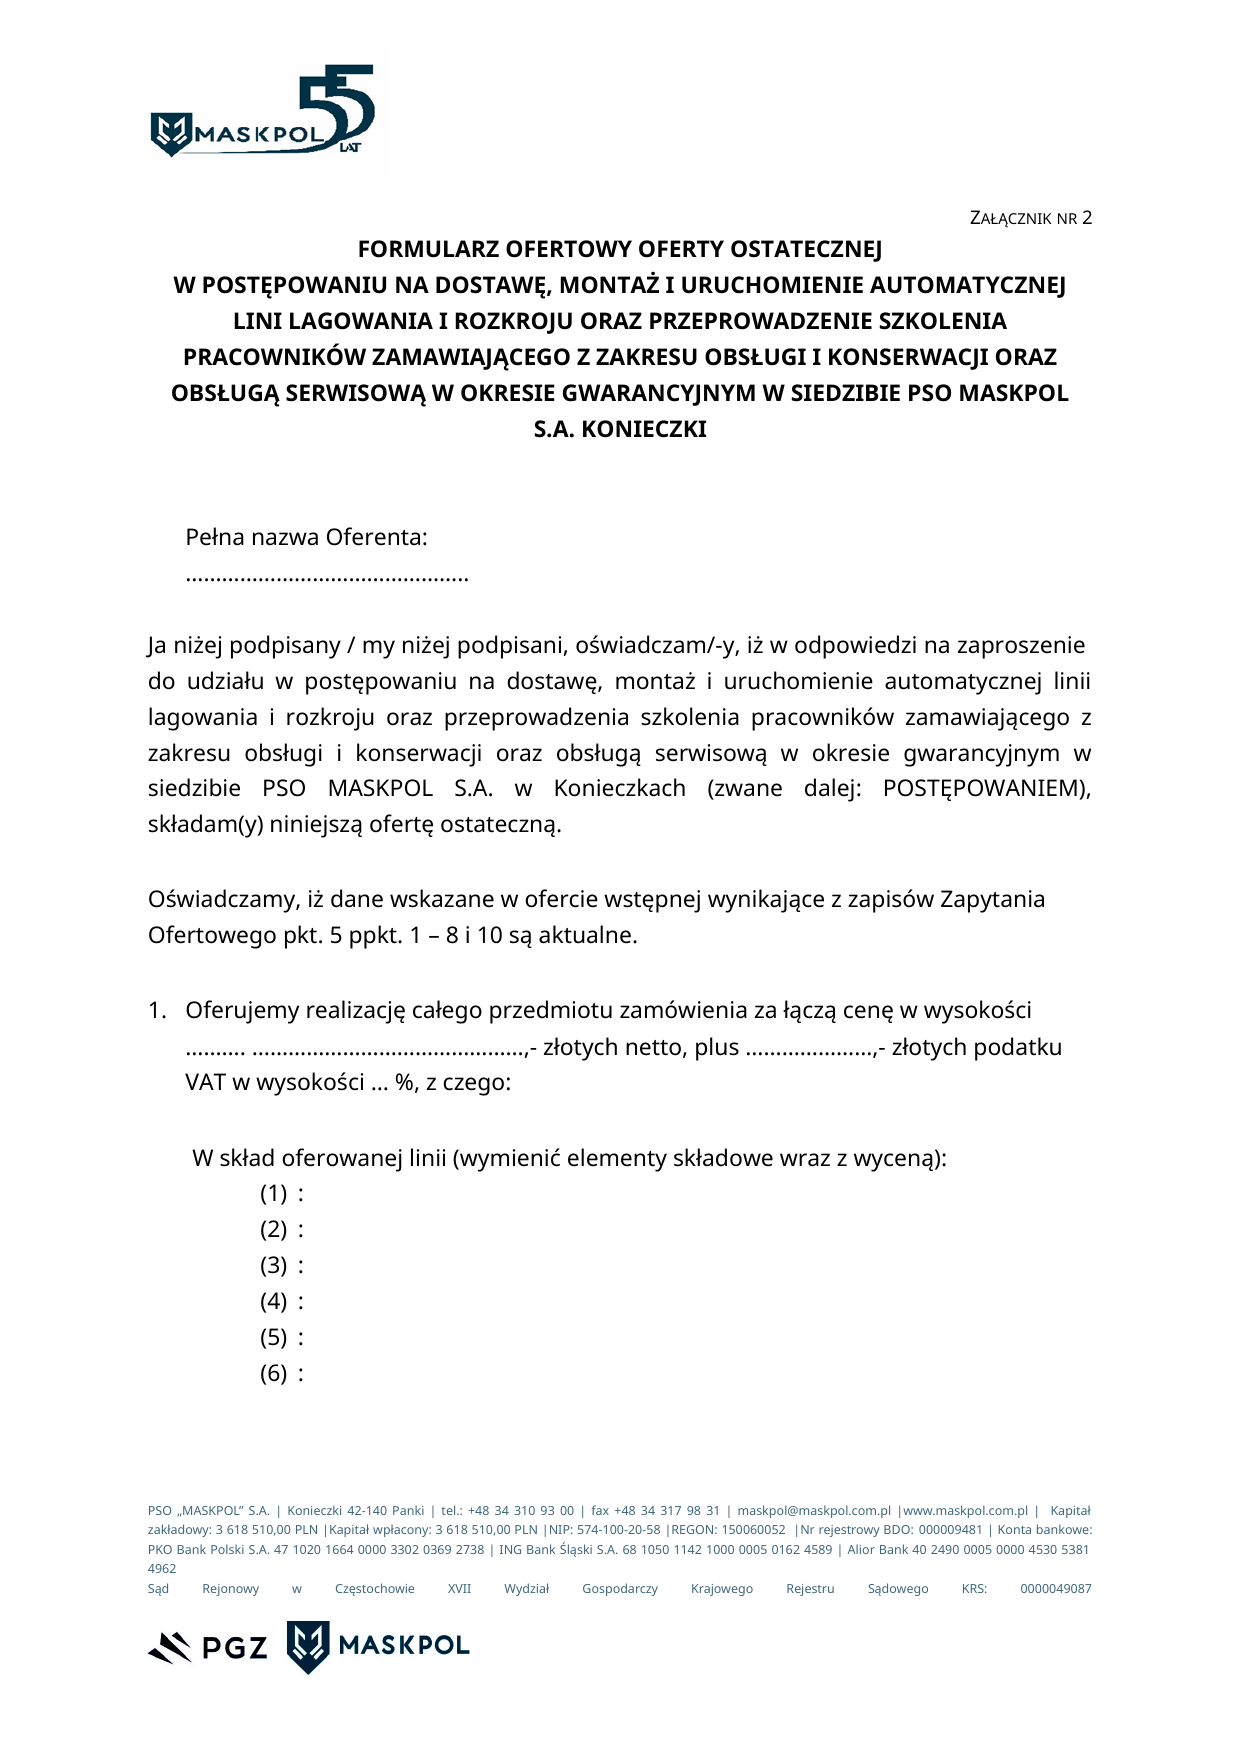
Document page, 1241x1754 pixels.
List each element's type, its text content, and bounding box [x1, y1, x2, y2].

text ……………………………………….. [185, 557, 1085, 588]
list : [260, 1177, 1093, 1209]
text W POSTĘPOWANIU NA DOSTAWĘ, MONTAŻ I URUCHOMIENIE AUTOMATYCZNEJ LINI LAGOWANIA I ROZKROJU ORAZ PRZEPROWADZENIE SZKOLENIA PRACOWNIKÓW ZAMAWIAJĄCEGO Z ZAKRESU OBSŁUGI I KONSERWACJI ORAZ OBSŁUGĄ SERWISOWĄ W OKRESIE GWARANCYJNYM W SIEDZIBIE PSO MASKPOL S.A. KONIECZKI [148, 269, 1093, 444]
text Pełna nazwa Oferenta: [185, 521, 1085, 552]
list Oferujemy realizację całego przedmiotu zamówienia za łączą cenę w wysokości ………. ………………………………………,- złotych netto, plus …………………,- złotych podatku VAT w wysokości … %, z czego: [148, 994, 1093, 1098]
picture [147, 47, 390, 176]
list : [260, 1249, 1093, 1281]
list : [260, 1321, 1093, 1352]
text Oświadczamy, iż dane wskazane w ofercie wstępnej wynikające z zapisów Zapytania Ofertowego pkt. 5 ppkt. 1 – 8 i 10 są aktualne. [148, 883, 1085, 951]
picture [147, 1621, 470, 1675]
text W skład oferowanej linii (wymienić elementy składowe wraz z wyceną): [192, 1141, 1093, 1173]
text Załącznik nr 2 [148, 204, 1093, 229]
text Ja niżej podpisany / my niżej podpisani, oświadczam/-y, iż w odpowiedzi na zaproszenie do udziału w postępowaniu na dostawę, montaż i uruchomienie automatycznej linii lagowania i rozkroju oraz przeprowadzenia szkolenia pracowników zamawiającego z zakresu obsługi i konserwacji oraz obsługą serwisową w okresie gwarancyjnym w siedzibie PSO MASKPOL S.A. w Konieczkach (zwane dalej: POSTĘPOWANIEM), składam(y) niniejszą ofertę ostateczną. [148, 629, 1093, 839]
list : [260, 1285, 1093, 1316]
text FORMULARZ OFERTOWY OFERTY OSTATECZNEJ [148, 233, 1093, 264]
list : [260, 1357, 1093, 1388]
list : [260, 1213, 1093, 1244]
